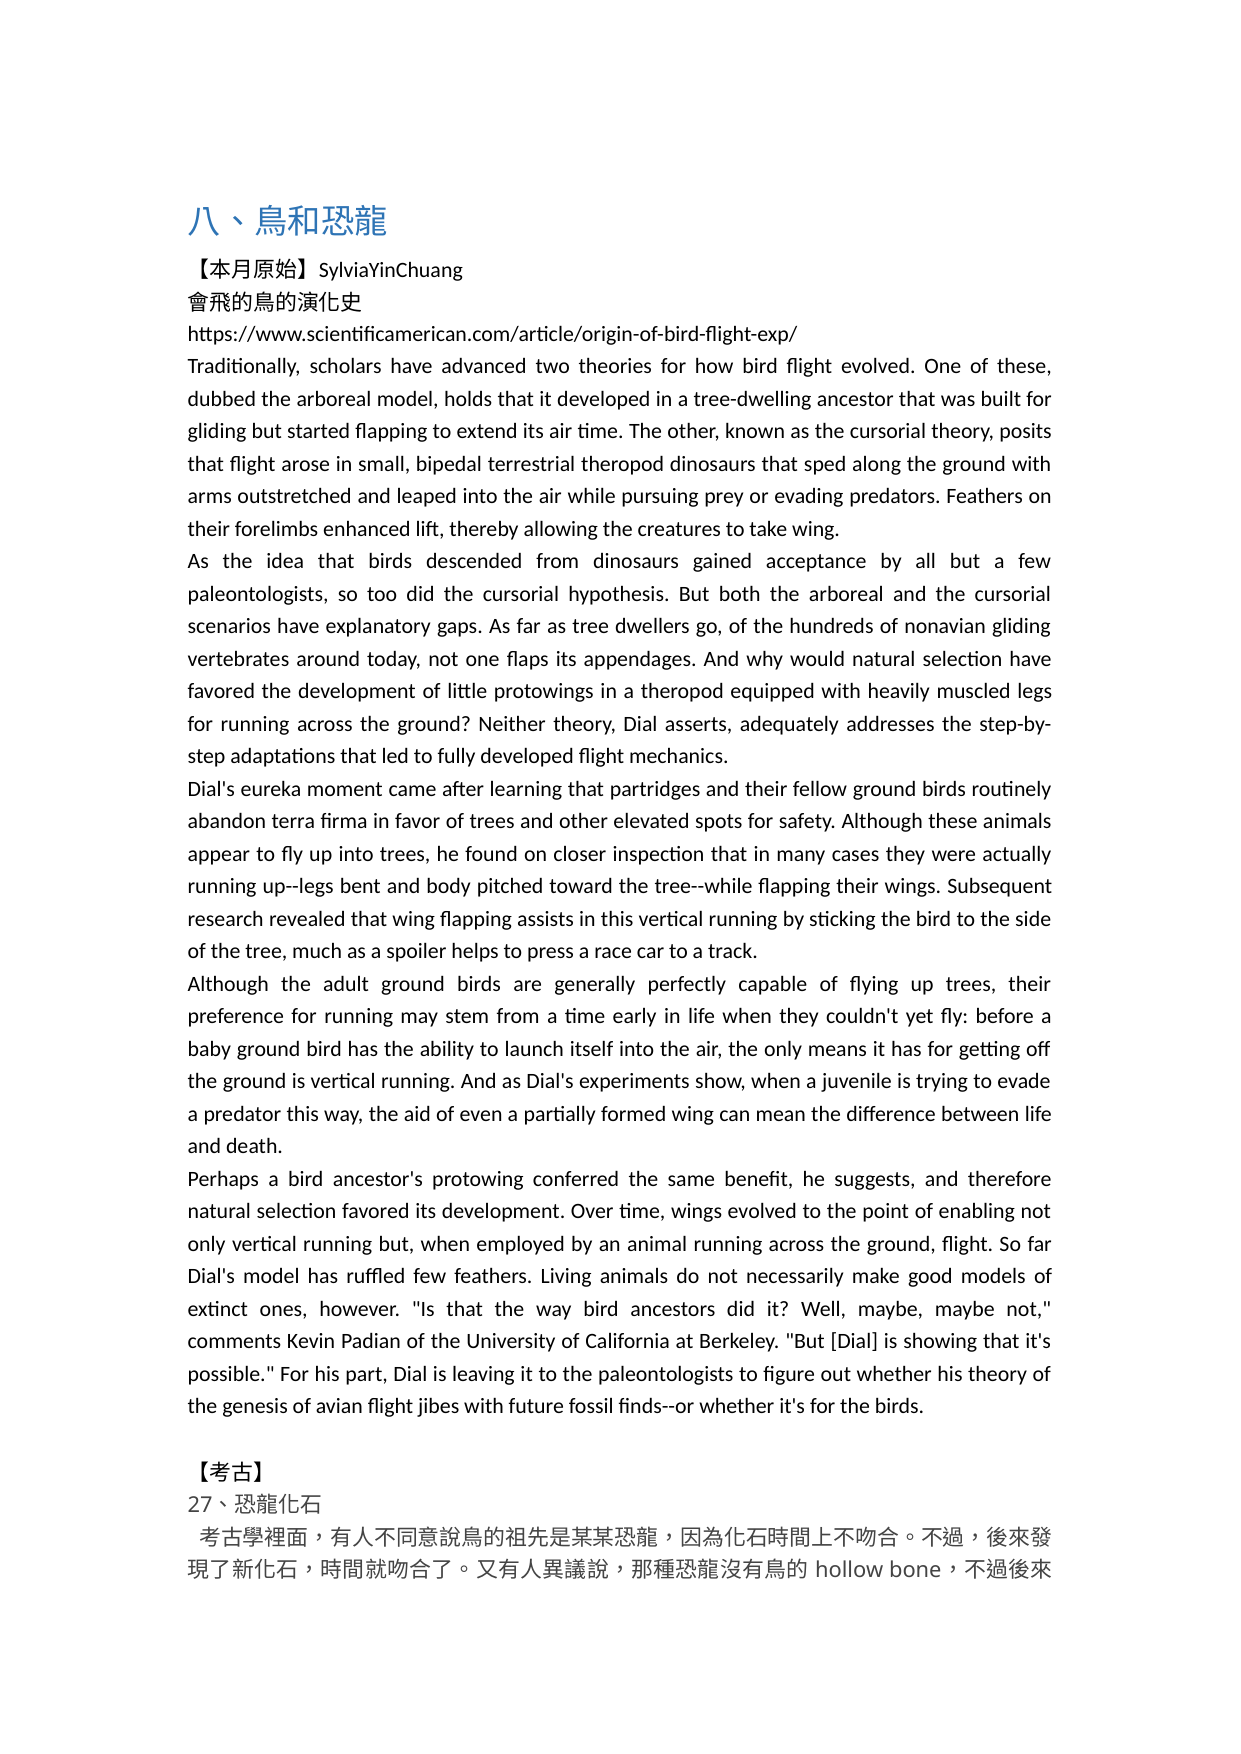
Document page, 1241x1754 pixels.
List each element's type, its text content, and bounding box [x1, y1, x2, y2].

text As the idea that birds descended from dinosaurs gained acceptance by all but a few paleontologists, so too did the cursorial hypothesis. But both the arboreal and the cursorial scenarios have explanatory gaps. As far as tree dwellers go, of the hundreds of nonavian gliding vertebrates around today, not one flaps its appendages. And why would natural selection have favored the development of little protowings in a theropod equipped with heavily muscled legs for running across the ground? Neither theory, Dial asserts, adequately addresses the step-by-step adaptations that led to fully developed flight mechanics. [187, 544, 1053, 772]
text 【考古】 [187, 1454, 1053, 1487]
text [187, 1487, 1053, 1584]
text Although the adult ground birds are generally perfectly capable of flying up trees, their preference for running may stem from a time early in life when they couldn't yet fly: before a baby ground bird has the ability to launch itself into the air, the only means it has for getting off the ground is vertical running. And as Dial's experiments show, when a juvenile is trying to evade a predator this way, the aid of even a partially formed wing can mean the difference between life and death. [187, 967, 1053, 1162]
text Traditionally, scholars have advanced two theories for how bird flight evolved. One of these, dubbed the arboreal model, holds that it developed in a tree-dwelling ancestor that was built for gliding but started flapping to extend its air time. The other, known as the cursorial theory, posits that flight arose in small, bipedal terrestrial theropod dinosaurs that sped along the ground with arms outstretched and leaped into the air while pursuing prey or evading predators. Feathers on their forelimbs enhanced lift, thereby allowing the creatures to take wing. [187, 349, 1053, 544]
text 【本月原始】SylviaYinChuang [187, 252, 1053, 284]
text https://www.scientificamerican.com/article/origin-of-bird-flight-exp/ [187, 317, 1053, 349]
subtitle 八、鳥和恐龍 [187, 187, 1053, 252]
text Dial's eureka moment came after learning that partridges and their fellow ground birds routinely abandon terra firma in favor of trees and other elevated spots for safety. Although these animals appear to fly up into trees, he found on closer inspection that in many cases they were actually running up--legs bent and body pitched toward the tree--while flapping their wings. Subsequent research revealed that wing flapping assists in this vertical running by sticking the bird to the side of the tree, much as a spoiler helps to press a race car to a track. [187, 772, 1053, 967]
text Perhaps a bird ancestor's protowing conferred the same benefit, he suggests, and therefore natural selection favored its development. Over time, wings evolved to the point of enabling not only vertical running but, when employed by an animal running across the ground, flight. So far Dial's model has ruffled few feathers. Living animals do not necessarily make good models of extinct ones, however. "Is that the way bird ancestors did it? Well, maybe, maybe not," comments Kevin Padian of the University of California at Berkeley. "But [Dial] is showing that it's possible." For his part, Dial is leaving it to the paleontologists to figure out whether his theory of the genesis of avian flight jibes with future fossil finds--or whether it's for the birds. [187, 1162, 1053, 1422]
text 會飛的鳥的演化史 [187, 284, 1053, 317]
